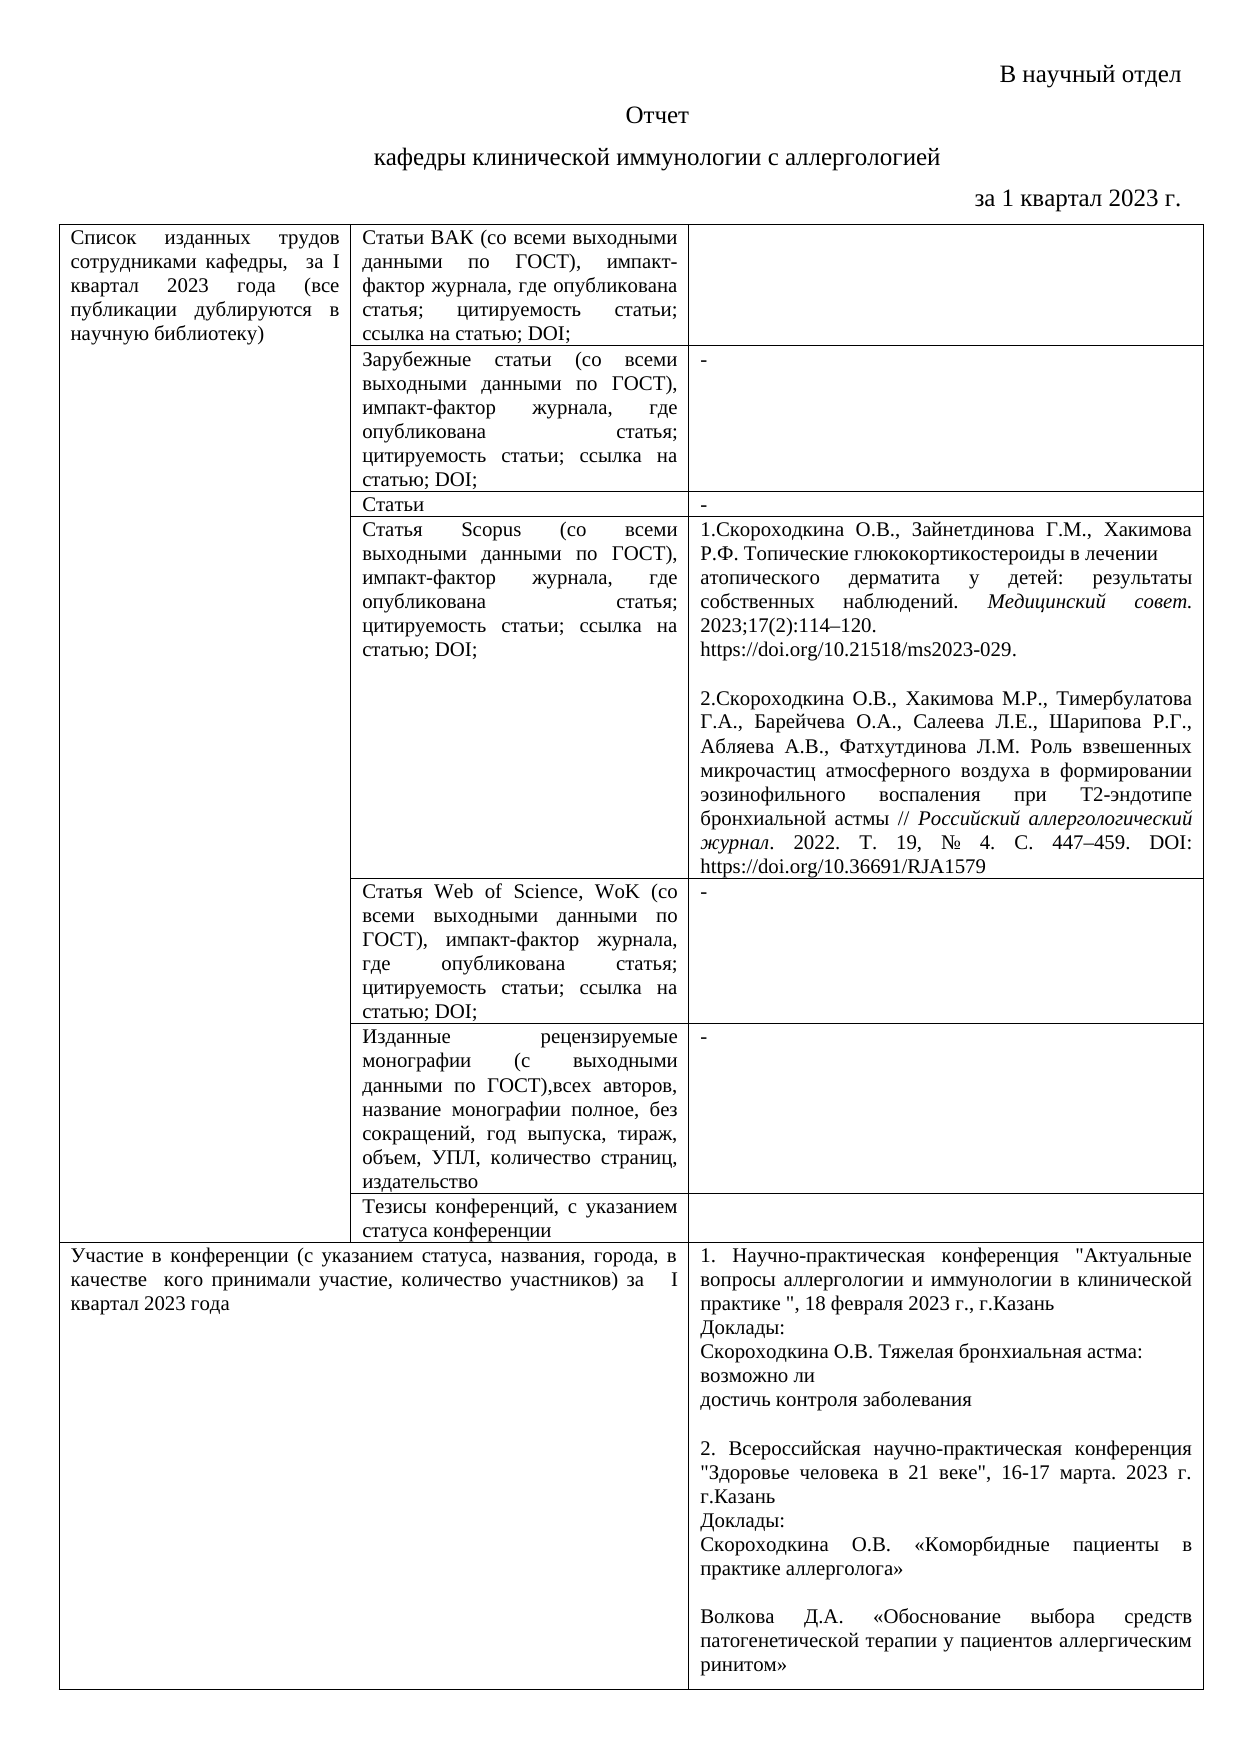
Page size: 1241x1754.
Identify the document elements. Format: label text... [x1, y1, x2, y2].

text Отчет [59, 100, 1181, 129]
text за 1 квартал 2023 г. [59, 183, 1181, 212]
table_cell [689, 1194, 1203, 1242]
table_cell Изданные рецензируемые монографии (с выходными данными по ГОСТ),всех авторов, название монографии полное, без сокращений, год выпуска, тираж, объем, УПЛ, количество страниц, издательство [351, 1024, 688, 1193]
text кафедры клинической иммунологии с аллергологией [59, 142, 1181, 170]
table_cell Статья Web of Science, WoK (со всеми выходными данными по ГОСТ), импакт-фактор журнала, где опубликована статья; цитируемость статьи; ссылка на статью; DOI; [351, 879, 688, 1023]
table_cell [689, 1243, 1203, 1689]
table_cell - [689, 346, 1203, 491]
table_header Список изданных трудов сотрудниками кафедры, за I квартал 2023 года (все публикации дублируются в научную библиотеку) [60, 225, 350, 1242]
table_cell 1.Скороходкина О.В., Зайнетдинова Г.М., Хакимова Р.Ф. Топические глюкокортикостероиды в лечении атопического дерматита у детей: результаты собственных наблюдений. Медицинский совет. 2023;17(2):114–120. https://doi.org/10.21518/ms2023-029. 2.Скороходкина О.В., Хакимова М.Р., Тимербулатова Г.А., Барейчева О.А., Салеева Л.Е., Шарипова Р.Г., Абляева А.В., Фатхутдинова Л.М. Роль взвешенных микрочастиц атмосферного воздуха в формировании эозинофильного воспаления при Т2-эндотипе бронхиальной астмы // Российский аллергологический журнал. 2022. Т. 19, № 4. С. 447–459. DOI: https://doi.org/10.36691/RJA1579 [689, 517, 1203, 878]
table_cell - [689, 879, 1203, 1023]
table_header [689, 225, 1203, 345]
table_cell Статьи [351, 492, 688, 516]
table_cell Тезисы конференций, с указанием статуса конференции [351, 1194, 688, 1242]
table_cell Статья Scopus (со всеми выходными данными по ГОСТ), импакт-фактор журнала, где опубликована статья; цитируемость статьи; ссылка на статью; DOI; [351, 517, 688, 878]
table_header Статьи ВАК (со всеми выходными данными по ГОСТ), импакт-фактор журнала, где опубликована статья; цитируемость статьи; ссылка на статью; DOI; [351, 225, 688, 345]
text В научный отдел [59, 59, 1181, 88]
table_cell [60, 1243, 688, 1689]
table_cell - [689, 492, 1203, 516]
table_cell - [689, 1024, 1203, 1193]
table_cell Зарубежные статьи (со всеми выходными данными по ГОСТ), импакт-фактор журнала, где опубликована статья; цитируемость статьи; ссылка на статью; DOI; [351, 346, 688, 491]
